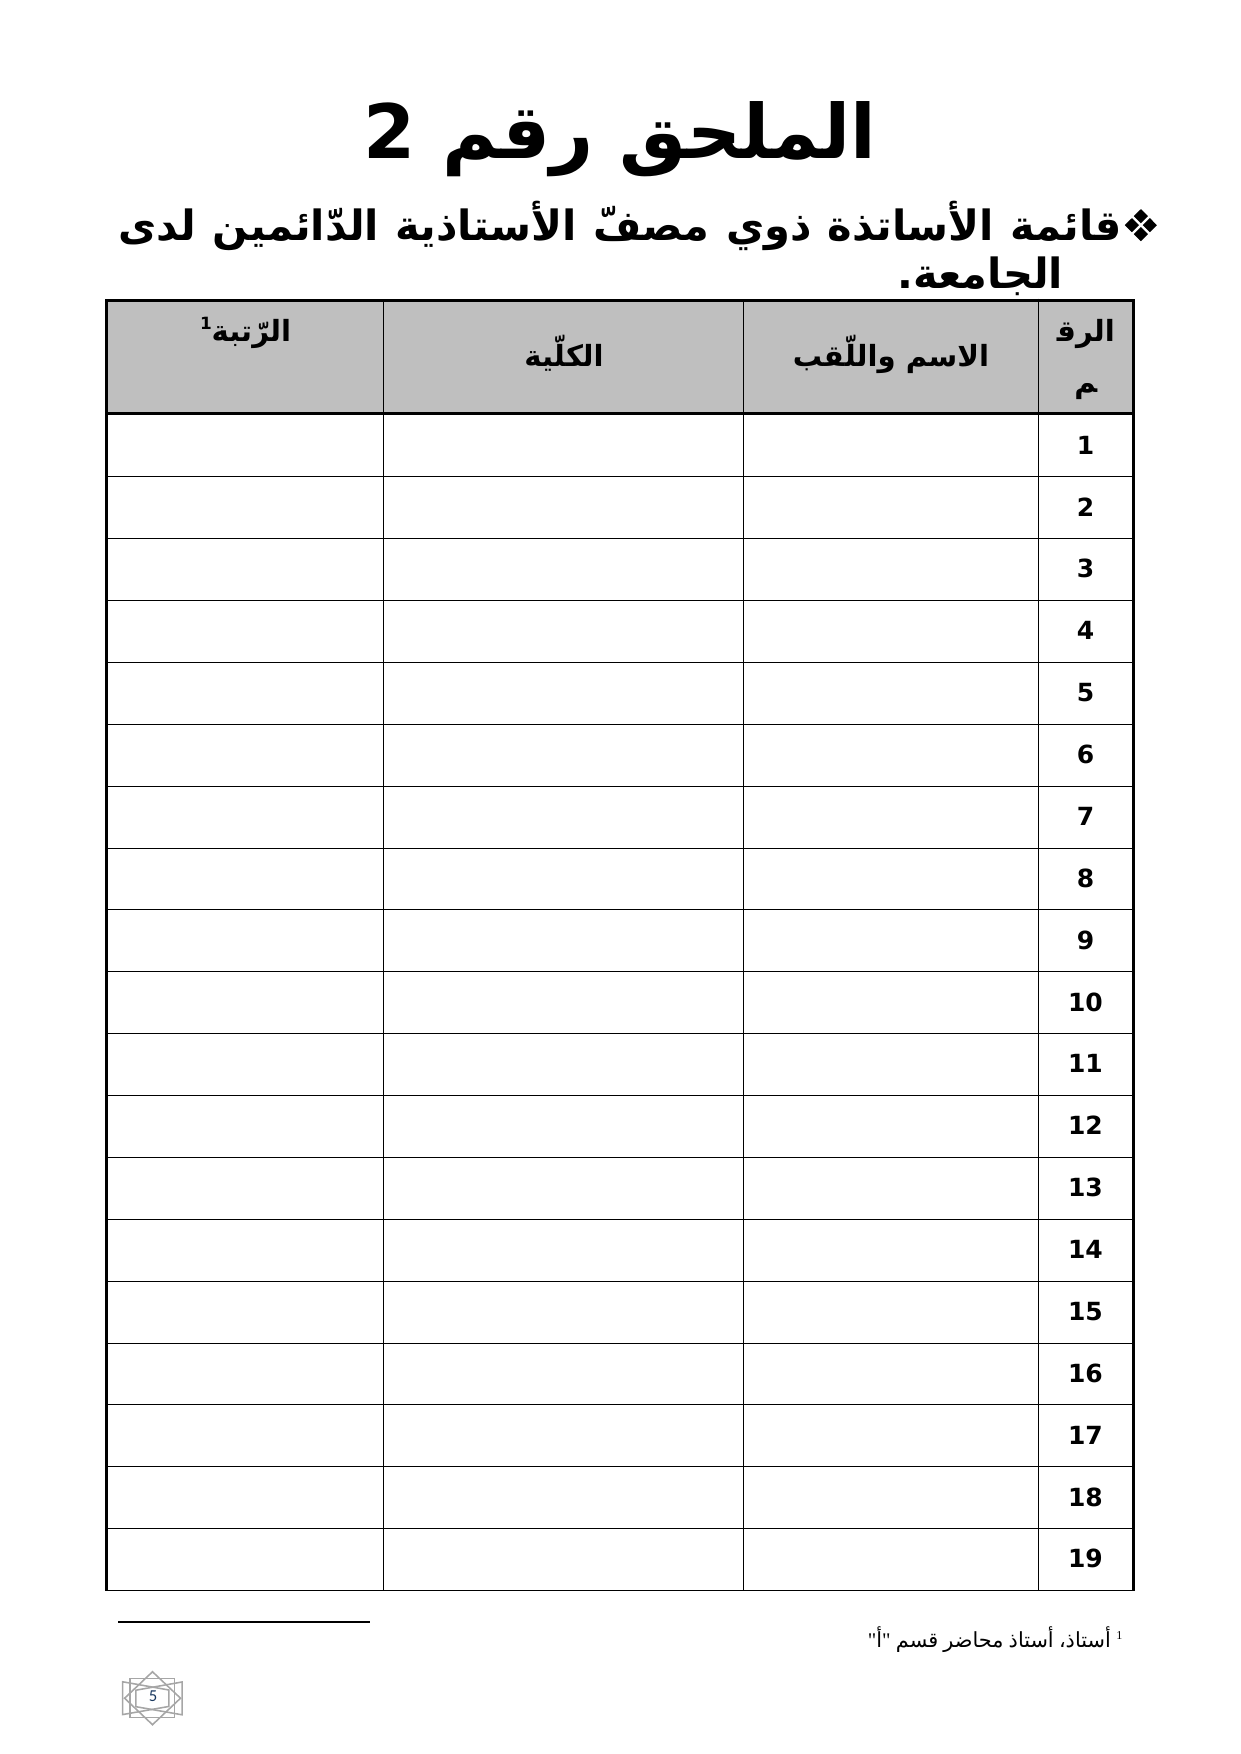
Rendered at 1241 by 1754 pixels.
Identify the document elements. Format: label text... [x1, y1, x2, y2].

table_cell [744, 725, 1038, 786]
table_cell [108, 1282, 383, 1342]
table_cell [744, 1405, 1038, 1466]
table_cell [384, 787, 743, 847]
table_cell 1 [1039, 415, 1132, 476]
table_cell [108, 663, 383, 724]
table_header الرّتبة [108, 302, 383, 412]
table_cell [744, 787, 1038, 847]
table_cell [384, 1405, 743, 1466]
table_cell [384, 849, 743, 909]
table_cell [744, 539, 1038, 600]
table_cell [108, 601, 383, 662]
table_cell [744, 1034, 1038, 1095]
table_cell [384, 539, 743, 600]
table_cell 14 [1039, 1220, 1132, 1281]
table_cell 6 [1039, 725, 1132, 786]
table_cell [744, 849, 1038, 909]
table_cell [744, 910, 1038, 971]
table_header الكلّية [384, 302, 743, 412]
table_cell [384, 415, 743, 476]
table_cell [384, 1220, 743, 1281]
table_cell [108, 1034, 383, 1095]
table_cell [384, 601, 743, 662]
table_cell [744, 601, 1038, 662]
table_cell 13 [1039, 1158, 1132, 1219]
table_cell [108, 787, 383, 847]
table_cell 10 [1039, 972, 1132, 1033]
table_cell 19 [1039, 1529, 1132, 1590]
table_header الرقم [1039, 302, 1132, 412]
table_cell [744, 1282, 1038, 1342]
table_cell [108, 1344, 383, 1404]
table_cell 16 [1039, 1344, 1132, 1404]
table_cell [108, 972, 383, 1033]
table_cell [108, 477, 383, 538]
table_cell [384, 1529, 743, 1590]
table_cell [108, 539, 383, 600]
table_cell 9 [1039, 910, 1132, 971]
table_cell [108, 1467, 383, 1528]
table_cell 18 [1039, 1467, 1132, 1528]
table_cell [384, 1158, 743, 1219]
table_cell [384, 1467, 743, 1528]
table_cell [384, 663, 743, 724]
table_cell [108, 1220, 383, 1281]
table_cell [108, 415, 383, 476]
table_cell [108, 1158, 383, 1219]
table_cell [108, 849, 383, 909]
table_cell 11 [1039, 1034, 1132, 1095]
table_cell [744, 1096, 1038, 1157]
table_cell [744, 663, 1038, 724]
table_cell [384, 1344, 743, 1404]
table_cell [744, 1529, 1038, 1590]
table_cell [744, 1220, 1038, 1281]
table_cell [384, 1034, 743, 1095]
list الملحق رقم 2 [118, 89, 1122, 176]
table_cell 12 [1039, 1096, 1132, 1157]
table_cell [744, 1158, 1038, 1219]
table_cell [744, 415, 1038, 476]
table_cell [108, 910, 383, 971]
table_cell [108, 725, 383, 786]
table_cell 17 [1039, 1405, 1132, 1466]
table_cell [384, 477, 743, 538]
table_cell [744, 1344, 1038, 1404]
table_header الاسم واللّقب [744, 302, 1038, 412]
table_cell 8 [1039, 849, 1132, 909]
table_cell 2 [1039, 477, 1132, 538]
table_cell [108, 1405, 383, 1466]
table_cell [384, 1096, 743, 1157]
table_cell 3 [1039, 539, 1132, 600]
table_cell [384, 910, 743, 971]
table_cell [384, 1282, 743, 1342]
table_cell [108, 1096, 383, 1157]
table_cell 15 [1039, 1282, 1132, 1342]
table_cell [744, 972, 1038, 1033]
table_cell [384, 725, 743, 786]
table_cell [744, 1467, 1038, 1528]
table_cell 7 [1039, 787, 1132, 847]
table_cell 5 [1039, 663, 1132, 724]
table_cell [744, 477, 1038, 538]
table_cell [384, 972, 743, 1033]
table_cell 4 [1039, 601, 1132, 662]
table_cell [108, 1529, 383, 1590]
list قائمة الأساتذة ذوي مصفّ الأستاذية الدّائمين لدى الجامعة. [118, 201, 1122, 298]
